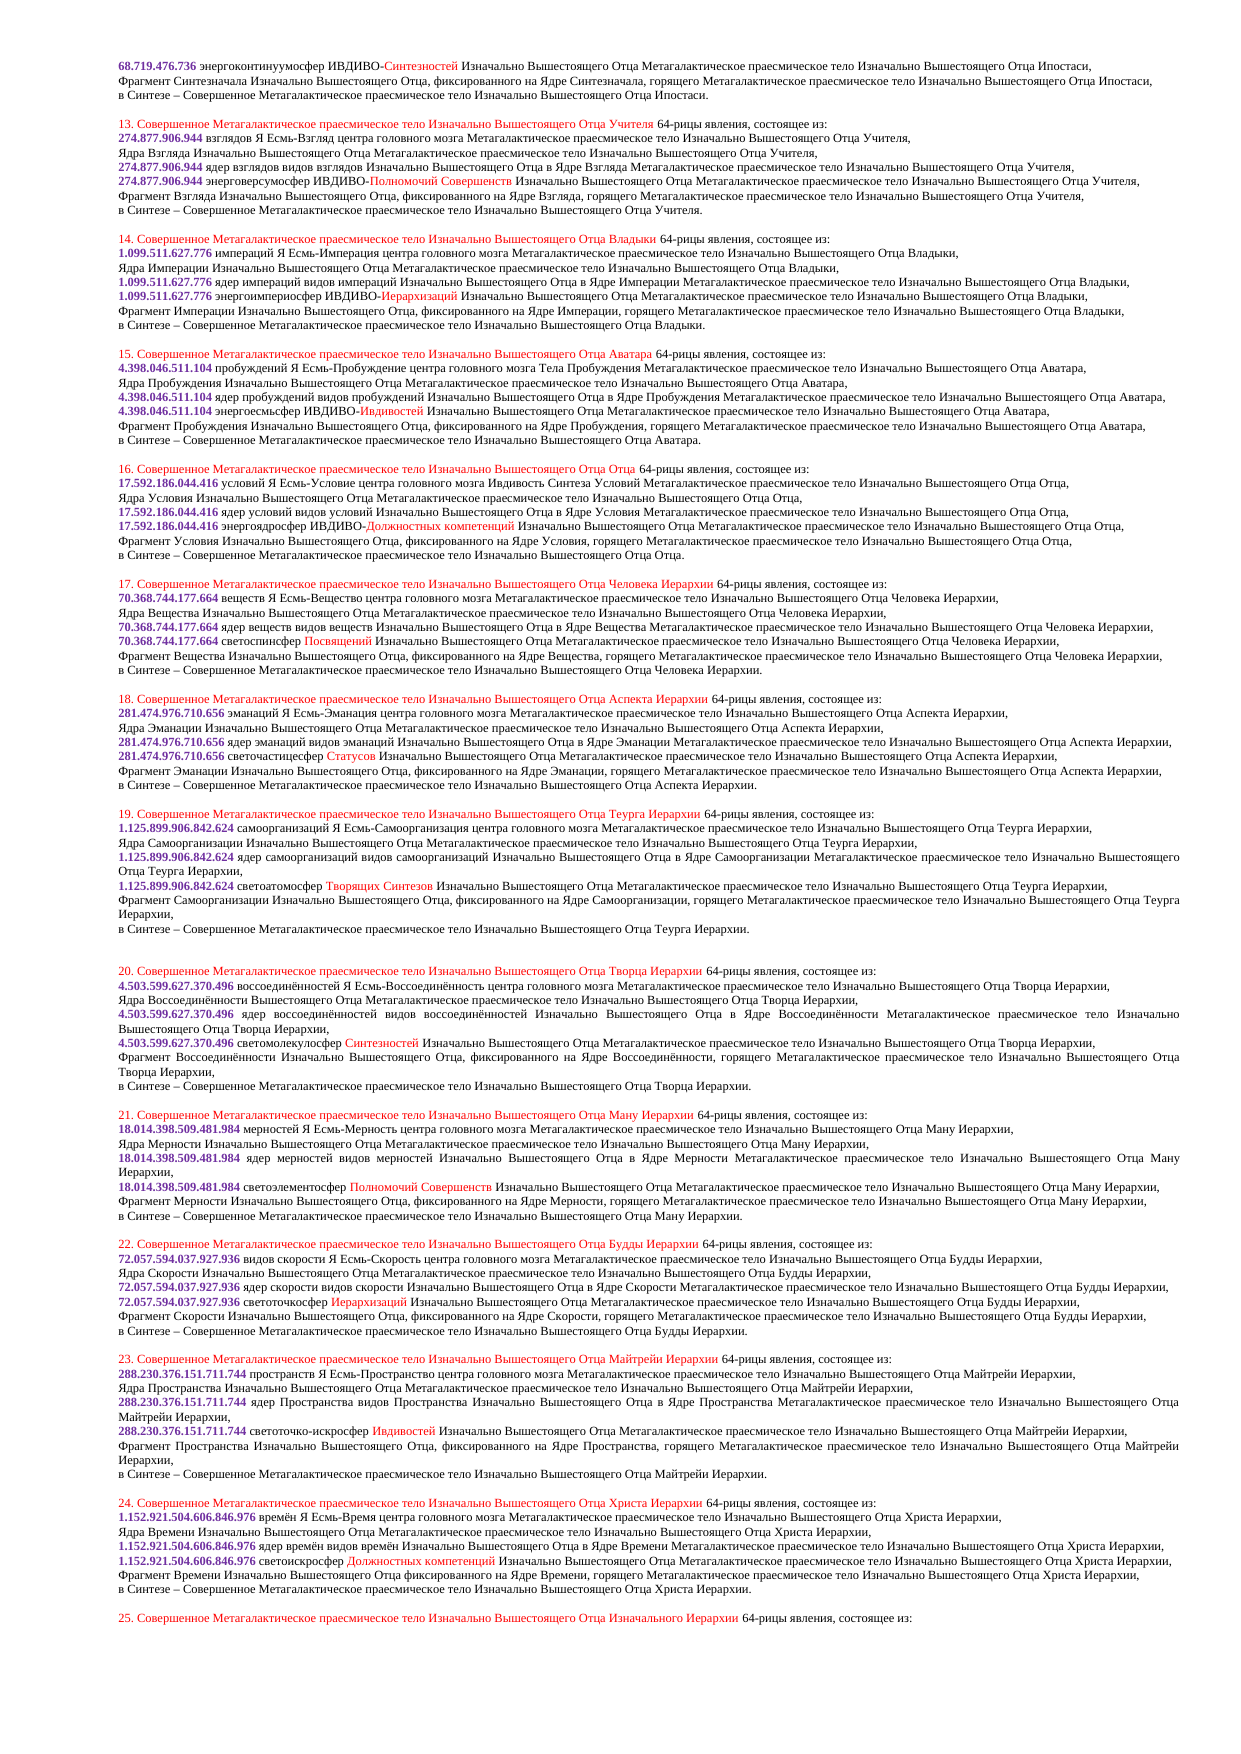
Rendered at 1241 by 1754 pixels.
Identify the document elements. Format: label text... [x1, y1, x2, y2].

text в Синтезе – Совершенное Метагалактическое праесмическое тело Изначально Вышестоящего Отца Аватара. [118, 433, 1181, 447]
text 18.014.398.509.481.984 светоэлементосфер Полномочий Совершенств Изначально Вышестоящего Отца Метагалактическое праесмическое тело Изначально Вышестоящего Отца Ману Иерархии, [118, 1179, 1181, 1194]
text 23. Совершенное Метагалактическое праесмическое тело Изначально Вышестоящего Отца Майтрейи Иерархии 64-рицы явления, состоящее из: [118, 1352, 1181, 1366]
text 288.230.376.151.711.744 пространств Я Есмь-Пространство центра головного мозга Метагалактическое праесмическое тело Изначально Вышестоящего Отца Майтрейи Иерархии, [118, 1366, 1181, 1381]
text 25. Совершенное Метагалактическое праесмическое тело Изначально Вышестоящего Отца Изначального Иерархии 64-рицы явления, состоящее из: [118, 1611, 1181, 1625]
text 4.503.599.627.370.496 воссоединённостей Я Есмь-Воссоединённость центра головного мозга Метагалактическое праесмическое тело Изначально Вышестоящего Отца Творца Иерархии, [118, 978, 1181, 993]
text 1.152.921.504.606.846.976 ядер времён видов времён Изначально Вышестоящего Отца в Ядре Времени Метагалактическое праесмическое тело Изначально Вышестоящего Отца Христа Иерархии, [118, 1539, 1181, 1553]
text Ядра Времени Изначально Вышестоящего Отца Метагалактическое праесмическое тело Изначально Вышестоящего Отца Христа Иерархии, [118, 1524, 1181, 1539]
text Ядра Мерности Изначально Вышестоящего Отца Метагалактическое праесмическое тело Изначально Вышестоящего Отца Ману Иерархии, [118, 1136, 1181, 1151]
text Фрагмент Эманации Изначально Вышестоящего Отца, фиксированного на Ядре Эманации, горящего Метагалактическое праесмическое тело Изначально Вышестоящего Отца Аспекта Иерархии, [118, 763, 1181, 778]
text 281.474.976.710.656 эманаций Я Есмь-Эманация центра головного мозга Метагалактическое праесмическое тело Изначально Вышестоящего Отца Аспекта Иерархии, [118, 706, 1181, 720]
text в Синтезе – Совершенное Метагалактическое праесмическое тело Изначально Вышестоящего Отца Ипостаси. [118, 88, 1181, 102]
text 1.125.899.906.842.624 светоатомосфер Творящих Синтезов Изначально Вышестоящего Отца Метагалактическое праесмическое тело Изначально Вышестоящего Отца Теурга Иерархии, [118, 878, 1181, 893]
text 4.503.599.627.370.496 светомолекулосфер Синтезностей Изначально Вышестоящего Отца Метагалактическое праесмическое тело Изначально Вышестоящего Отца Творца Иерархии, [118, 1036, 1181, 1050]
text в Синтезе – Совершенное Метагалактическое праесмическое тело Изначально Вышестоящего Отца Теурга Иерархии. [118, 922, 1181, 936]
text Ядра Пространства Изначально Вышестоящего Отца Метагалактическое праесмическое тело Изначально Вышестоящего Отца Майтрейи Иерархии, [118, 1381, 1181, 1395]
text 4.398.046.511.104 ядер пробуждений видов пробуждений Изначально Вышестоящего Отца в Ядре Пробуждения Метагалактическое праесмическое тело Изначально Вышестоящего Отца Аватара, [118, 390, 1181, 404]
text 4.398.046.511.104 энергоесмьсфер ИВДИВО-Ивдивостей Изначально Вышестоящего Отца Метагалактическое праесмическое тело Изначально Вышестоящего Отца Аватара, [118, 404, 1181, 418]
text 17.592.186.044.416 энергоядросфер ИВДИВО-Должностных компетенций Изначально Вышестоящего Отца Метагалактическое праесмическое тело Изначально Вышестоящего Отца Отца, [118, 519, 1181, 533]
text в Синтезе – Совершенное Метагалактическое праесмическое тело Изначально Вышестоящего Отца Будды Иерархии. [118, 1323, 1181, 1338]
text 18.014.398.509.481.984 мерностей Я Есмь-Мерность центра головного мозга Метагалактическое праесмическое тело Изначально Вышестоящего Отца Ману Иерархии, [118, 1122, 1181, 1136]
text Ядра Условия Изначально Вышестоящего Отца Метагалактическое праесмическое тело Изначально Вышестоящего Отца Отца, [118, 490, 1181, 505]
text 274.877.906.944 ядер взглядов видов взглядов Изначально Вышестоящего Отца в Ядре Взгляда Метагалактическое праесмическое тело Изначально Вышестоящего Отца Учителя, [118, 160, 1181, 174]
text Фрагмент Времени Изначально Вышестоящего Отца фиксированного на Ядре Времени, горящего Метагалактическое праесмическое тело Изначально Вышестоящего Отца Христа Иерархии, [118, 1568, 1181, 1582]
text 17.592.186.044.416 условий Я Есмь-Условие центра головного мозга Ивдивость Синтеза Условий Метагалактическое праесмическое тело Изначально Вышестоящего Отца Отца, [118, 476, 1181, 490]
text Фрагмент Воссоединённости Изначально Вышестоящего Отца, фиксированного на Ядре Воссоединённости, горящего Метагалактическое праесмическое тело Изначально Вышестоящего Отца Творца Иерархии, [118, 1050, 1181, 1079]
text Фрагмент Синтезначала Изначально Вышестоящего Отца, фиксированного на Ядре Синтезначала, горящего Метагалактическое праесмическое тело Изначально Вышестоящего Отца Ипостаси, [118, 73, 1181, 88]
text 16. Совершенное Метагалактическое праесмическое тело Изначально Вышестоящего Отца Отца 64-рицы явления, состоящее из: [118, 462, 1181, 476]
text Фрагмент Мерности Изначально Вышестоящего Отца, фиксированного на Ядре Мерности, горящего Метагалактическое праесмическое тело Изначально Вышестоящего Отца Ману Иерархии, [118, 1194, 1181, 1208]
text 68.719.476.736 энергоконтинуумосфер ИВДИВО-Синтезностей Изначально Вышестоящего Отца Метагалактическое праесмическое тело Изначально Вышестоящего Отца Ипостаси, [118, 59, 1181, 73]
text 1.099.511.627.776 ядер импераций видов импераций Изначально Вышестоящего Отца в Ядре Имперации Метагалактическое праесмическое тело Изначально Вышестоящего Отца Владыки, [118, 275, 1181, 289]
text Фрагмент Имперации Изначально Вышестоящего Отца, фиксированного на Ядре Имперации, горящего Метагалактическое праесмическое тело Изначально Вышестоящего Отца Владыки, [118, 303, 1181, 318]
text 1.125.899.906.842.624 самоорганизаций Я Есмь-Самоорганизация центра головного мозга Метагалактическое праесмическое тело Изначально Вышестоящего Отца Теурга Иерархии, [118, 821, 1181, 835]
text в Синтезе – Совершенное Метагалактическое праесмическое тело Изначально Вышестоящего Отца Аспекта Иерархии. [118, 778, 1181, 792]
text в Синтезе – Совершенное Метагалактическое праесмическое тело Изначально Вышестоящего Отца Учителя. [118, 203, 1181, 217]
text в Синтезе – Совершенное Метагалактическое праесмическое тело Изначально Вышестоящего Отца Отца. [118, 548, 1181, 562]
text 288.230.376.151.711.744 ядер Пространства видов Пространства Изначально Вышестоящего Отца в Ядре Пространства Метагалактическое праесмическое тело Изначально Вышестоящего Отца Майтрейи Иерархии, [118, 1395, 1181, 1424]
text Ядра Воссоединённости Вышестоящего Отца Метагалактическое праесмическое тело Изначально Вышестоящего Отца Творца Иерархии, [118, 993, 1181, 1007]
text в Синтезе – Совершенное Метагалактическое праесмическое тело Изначально Вышестоящего Отца Творца Иерархии. [118, 1079, 1181, 1093]
text 20. Совершенное Метагалактическое праесмическое тело Изначально Вышестоящего Отца Творца Иерархии 64-рицы явления, состоящее из: [118, 964, 1181, 978]
text 18.014.398.509.481.984 ядер мерностей видов мерностей Изначально Вышестоящего Отца в Ядре Мерности Метагалактическое праесмическое тело Изначально Вышестоящего Отца Ману Иерархии, [118, 1151, 1181, 1179]
text 17.592.186.044.416 ядер условий видов условий Изначально Вышестоящего Отца в Ядре Условия Метагалактическое праесмическое тело Изначально Вышестоящего Отца Отца, [118, 505, 1181, 519]
text 4.398.046.511.104 пробуждений Я Есмь-Пробуждение центра головного мозга Тела Пробуждения Метагалактическое праесмическое тело Изначально Вышестоящего Отца Аватара, [118, 361, 1181, 375]
text 18. Совершенное Метагалактическое праесмическое тело Изначально Вышестоящего Отца Аспекта Иерархии 64-рицы явления, состоящее из: [118, 692, 1181, 706]
text 1.152.921.504.606.846.976 времён Я Есмь-Время центра головного мозга Метагалактическое праесмическое тело Изначально Вышестоящего Отца Христа Иерархии, [118, 1510, 1181, 1524]
text 274.877.906.944 взглядов Я Есмь-Взгляд центра головного мозга Метагалактическое праесмическое тело Изначально Вышестоящего Отца Учителя, [118, 131, 1181, 145]
text 15. Совершенное Метагалактическое праесмическое тело Изначально Вышестоящего Отца Аватара 64-рицы явления, состоящее из: [118, 347, 1181, 361]
text 288.230.376.151.711.744 светоточко-искросфер Ивдивостей Изначально Вышестоящего Отца Метагалактическое праесмическое тело Изначально Вышестоящего Отца Майтрейи Иерархии, [118, 1424, 1181, 1438]
text Фрагмент Самоорганизации Изначально Вышестоящего Отца, фиксированного на Ядре Самоорганизации, горящего Метагалактическое праесмическое тело Изначально Вышестоящего Отца Теурга Иерархии, [118, 893, 1181, 922]
text Ядра Пробуждения Изначально Вышестоящего Отца Метагалактическое праесмическое тело Изначально Вышестоящего Отца Аватара, [118, 375, 1181, 390]
text 281.474.976.710.656 светочастицесфер Статусов Изначально Вышестоящего Отца Метагалактическое праесмическое тело Изначально Вышестоящего Отца Аспекта Иерархии, [118, 749, 1181, 763]
text 72.057.594.037.927.936 светоточкосфер Иерархизаций Изначально Вышестоящего Отца Метагалактическое праесмическое тело Изначально Вышестоящего Отца Будды Иерархии, [118, 1294, 1181, 1309]
text 14. Совершенное Метагалактическое праесмическое тело Изначально Вышестоящего Отца Владыки 64-рицы явления, состоящее из: [118, 232, 1181, 246]
text Ядра Скорости Изначально Вышестоящего Отца Метагалактическое праесмическое тело Изначально Вышестоящего Отца Будды Иерархии, [118, 1266, 1181, 1280]
text в Синтезе – Совершенное Метагалактическое праесмическое тело Изначально Вышестоящего Отца Христа Иерархии. [118, 1582, 1181, 1596]
text 70.368.744.177.664 светоспинсфер Посвящений Изначально Вышестоящего Отца Метагалактическое праесмическое тело Изначально Вышестоящего Отца Человека Иерархии, [118, 634, 1181, 648]
text Ядра Имперации Изначально Вышестоящего Отца Метагалактическое праесмическое тело Изначально Вышестоящего Отца Владыки, [118, 260, 1181, 275]
text 1.099.511.627.776 энергоимпериосфер ИВДИВО-Иерархизаций Изначально Вышестоящего Отца Метагалактическое праесмическое тело Изначально Вышестоящего Отца Владыки, [118, 289, 1181, 303]
text 1.099.511.627.776 импераций Я Есмь-Имперация центра головного мозга Метагалактическое праесмическое тело Изначально Вышестоящего Отца Владыки, [118, 246, 1181, 260]
text 1.125.899.906.842.624 ядер самоорганизаций видов самоорганизаций Изначально Вышестоящего Отца в Ядре Самоорганизации Метагалактическое праесмическое тело Изначально Вышестоящего Отца Теурга Иерархии, [118, 850, 1181, 878]
text Фрагмент Скорости Изначально Вышестоящего Отца, фиксированного на Ядре Скорости, горящего Метагалактическое праесмическое тело Изначально Вышестоящего Отца Будды Иерархии, [118, 1309, 1181, 1323]
text 1.152.921.504.606.846.976 светоискросфер Должностных компетенций Изначально Вышестоящего Отца Метагалактическое праесмическое тело Изначально Вышестоящего Отца Христа Иерархии, [118, 1553, 1181, 1568]
text Ядра Вещества Изначально Вышестоящего Отца Метагалактическое праесмическое тело Изначально Вышестоящего Отца Человека Иерархии, [118, 605, 1181, 620]
text Фрагмент Условия Изначально Вышестоящего Отца, фиксированного на Ядре Условия, горящего Метагалактическое праесмическое тело Изначально Вышестоящего Отца Отца, [118, 533, 1181, 548]
text в Синтезе – Совершенное Метагалактическое праесмическое тело Изначально Вышестоящего Отца Человека Иерархии. [118, 663, 1181, 677]
text 70.368.744.177.664 веществ Я Есмь-Вещество центра головного мозга Метагалактическое праесмическое тело Изначально Вышестоящего Отца Человека Иерархии, [118, 591, 1181, 605]
text Фрагмент Вещества Изначально Вышестоящего Отца, фиксированного на Ядре Вещества, горящего Метагалактическое праесмическое тело Изначально Вышестоящего Отца Человека Иерархии, [118, 648, 1181, 663]
text в Синтезе – Совершенное Метагалактическое праесмическое тело Изначально Вышестоящего Отца Владыки. [118, 318, 1181, 332]
text 70.368.744.177.664 ядер веществ видов веществ Изначально Вышестоящего Отца в Ядре Вещества Метагалактическое праесмическое тело Изначально Вышестоящего Отца Человека Иерархии, [118, 620, 1181, 634]
text 13. Совершенное Метагалактическое праесмическое тело Изначально Вышестоящего Отца Учителя 64-рицы явления, состоящее из: [118, 117, 1181, 131]
text Фрагмент Пробуждения Изначально Вышестоящего Отца, фиксированного на Ядре Пробуждения, горящего Метагалактическое праесмическое тело Изначально Вышестоящего Отца Аватара, [118, 418, 1181, 433]
text 21. Совершенное Метагалактическое праесмическое тело Изначально Вышестоящего Отца Ману Иерархии 64-рицы явления, состоящее из: [118, 1108, 1181, 1122]
text 4.503.599.627.370.496 ядер воссоединённостей видов воссоединённостей Изначально Вышестоящего Отца в Ядре Воссоединённости Метагалактическое праесмическое тело Изначально Вышестоящего Отца Творца Иерархии, [118, 1007, 1181, 1036]
text 22. Совершенное Метагалактическое праесмическое тело Изначально Вышестоящего Отца Будды Иерархии 64-рицы явления, состоящее из: [118, 1237, 1181, 1251]
text Ядра Самоорганизации Изначально Вышестоящего Отца Метагалактическое праесмическое тело Изначально Вышестоящего Отца Теурга Иерархии, [118, 835, 1181, 850]
text 19. Совершенное Метагалактическое праесмическое тело Изначально Вышестоящего Отца Теурга Иерархии 64-рицы явления, состоящее из: [118, 807, 1181, 821]
text 72.057.594.037.927.936 видов скорости Я Есмь-Скорость центра головного мозга Метагалактическое праесмическое тело Изначально Вышестоящего Отца Будды Иерархии, [118, 1251, 1181, 1266]
text 281.474.976.710.656 ядер эманаций видов эманаций Изначально Вышестоящего Отца в Ядре Эманации Метагалактическое праесмическое тело Изначально Вышестоящего Отца Аспекта Иерархии, [118, 735, 1181, 749]
text Фрагмент Пространства Изначально Вышестоящего Отца, фиксированного на Ядре Пространства, горящего Метагалактическое праесмическое тело Изначально Вышестоящего Отца Майтрейи Иерархии, [118, 1438, 1181, 1467]
text в Синтезе – Совершенное Метагалактическое праесмическое тело Изначально Вышестоящего Отца Майтрейи Иерархии. [118, 1467, 1181, 1481]
text Фрагмент Взгляда Изначально Вышестоящего Отца, фиксированного на Ядре Взгляда, горящего Метагалактическое праесмическое тело Изначально Вышестоящего Отца Учителя, [118, 188, 1181, 203]
text 274.877.906.944 энерговерсумосфер ИВДИВО-Полномочий Совершенств Изначально Вышестоящего Отца Метагалактическое праесмическое тело Изначально Вышестоящего Отца Учителя, [118, 174, 1181, 188]
text 24. Совершенное Метагалактическое праесмическое тело Изначально Вышестоящего Отца Христа Иерархии 64-рицы явления, состоящее из: [118, 1496, 1181, 1510]
text Ядра Эманации Изначально Вышестоящего Отца Метагалактическое праесмическое тело Изначально Вышестоящего Отца Аспекта Иерархии, [118, 720, 1181, 735]
text в Синтезе – Совершенное Метагалактическое праесмическое тело Изначально Вышестоящего Отца Ману Иерархии. [118, 1208, 1181, 1223]
text 17. Совершенное Метагалактическое праесмическое тело Изначально Вышестоящего Отца Человека Иерархии 64-рицы явления, состоящее из: [118, 577, 1181, 591]
text 72.057.594.037.927.936 ядер скорости видов скорости Изначально Вышестоящего Отца в Ядре Скорости Метагалактическое праесмическое тело Изначально Вышестоящего Отца Будды Иерархии, [118, 1280, 1181, 1294]
text Ядра Взгляда Изначально Вышестоящего Отца Метагалактическое праесмическое тело Изначально Вышестоящего Отца Учителя, [118, 145, 1181, 160]
